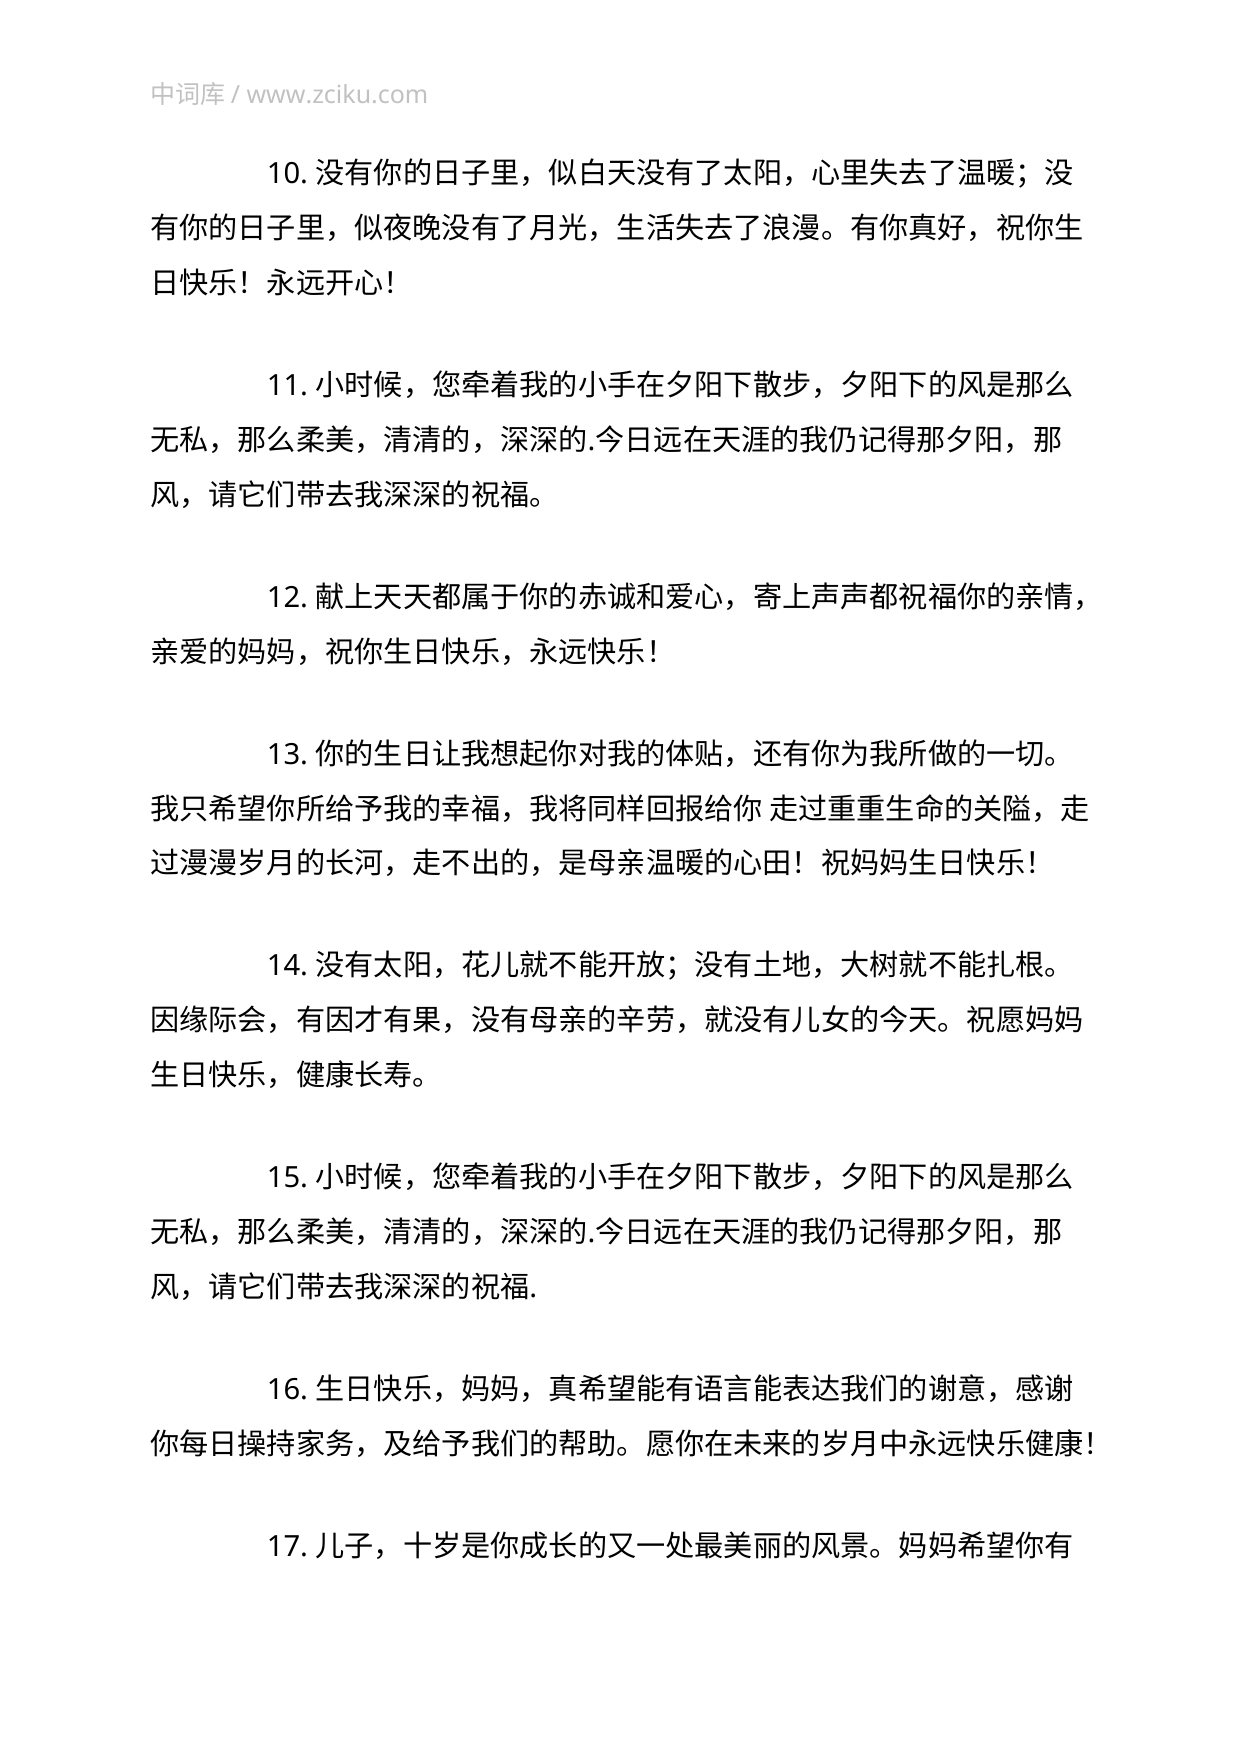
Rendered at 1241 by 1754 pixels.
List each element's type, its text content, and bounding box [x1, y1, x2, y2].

text 13. 你的生日让我想起你对我的体贴，还有你为我所做的一切。我只希望你所给予我的幸福，我将同样回报给你 走过重重生命的关隘，走过漫漫岁月的长河，走不出的，是母亲温暖的心田！祝妈妈生日快乐！ [150, 730, 1090, 882]
text 16. 生日快乐，妈妈，真希望能有语言能表达我们的谢意，感谢你每日操持家务，及给予我们的帮助。愿你在未来的岁月中永远快乐健康！ [150, 1366, 1090, 1463]
text 11. 小时候，您牵着我的小手在夕阳下散步，夕阳下的风是那么无私，那么柔美，清清的，深深的.今日远在天涯的我仍记得那夕阳，那风，请它们带去我深深的祝福。 [150, 362, 1090, 514]
text 15. 小时候，您牵着我的小手在夕阳下散步，夕阳下的风是那么无私，那么柔美，清清的，深深的.今日远在天涯的我仍记得那夕阳，那风，请它们带去我深深的祝福. [150, 1153, 1090, 1306]
text 14. 没有太阳，花儿就不能开放；没有土地，大树就不能扎根。因缘际会，有因才有果，没有母亲的辛劳，就没有儿女的今天。祝愿妈妈生日快乐，健康长寿。 [150, 942, 1090, 1094]
text 12. 献上天天都属于你的赤诚和爱心，寄上声声都祝福你的亲情，亲爱的妈妈，祝你生日快乐，永远快乐！ [150, 573, 1090, 671]
text 10. 没有你的日子里，似白天没有了太阳，心里失去了温暖；没有你的日子里，似夜晚没有了月光，生活失去了浪漫。有你真好，祝你生日快乐！永远开心！ [150, 150, 1090, 302]
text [150, 1522, 1090, 1565]
